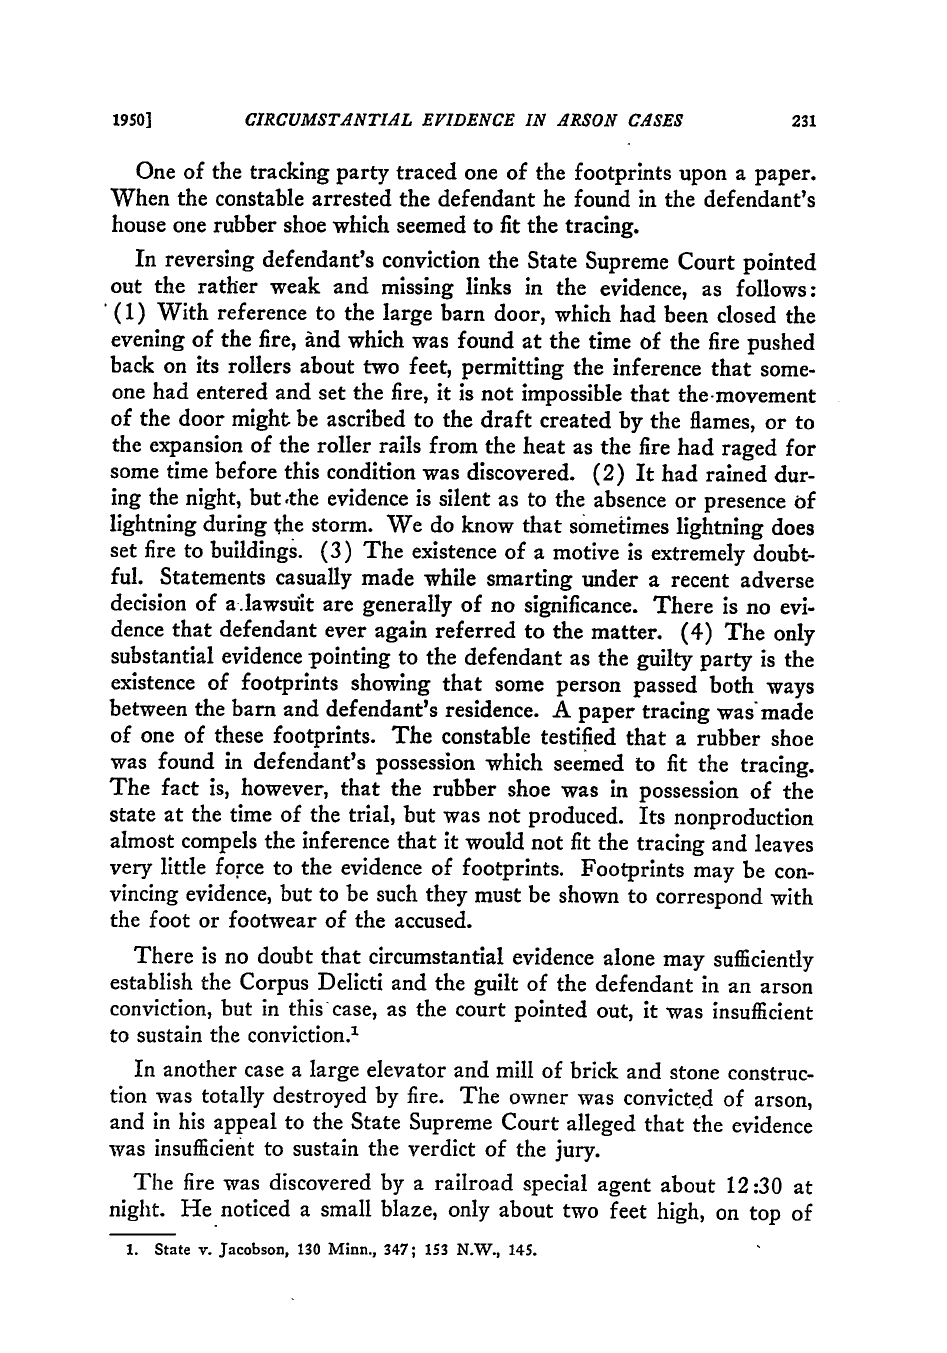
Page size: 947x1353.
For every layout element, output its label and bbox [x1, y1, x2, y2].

picture [104, 112, 840, 1300]
